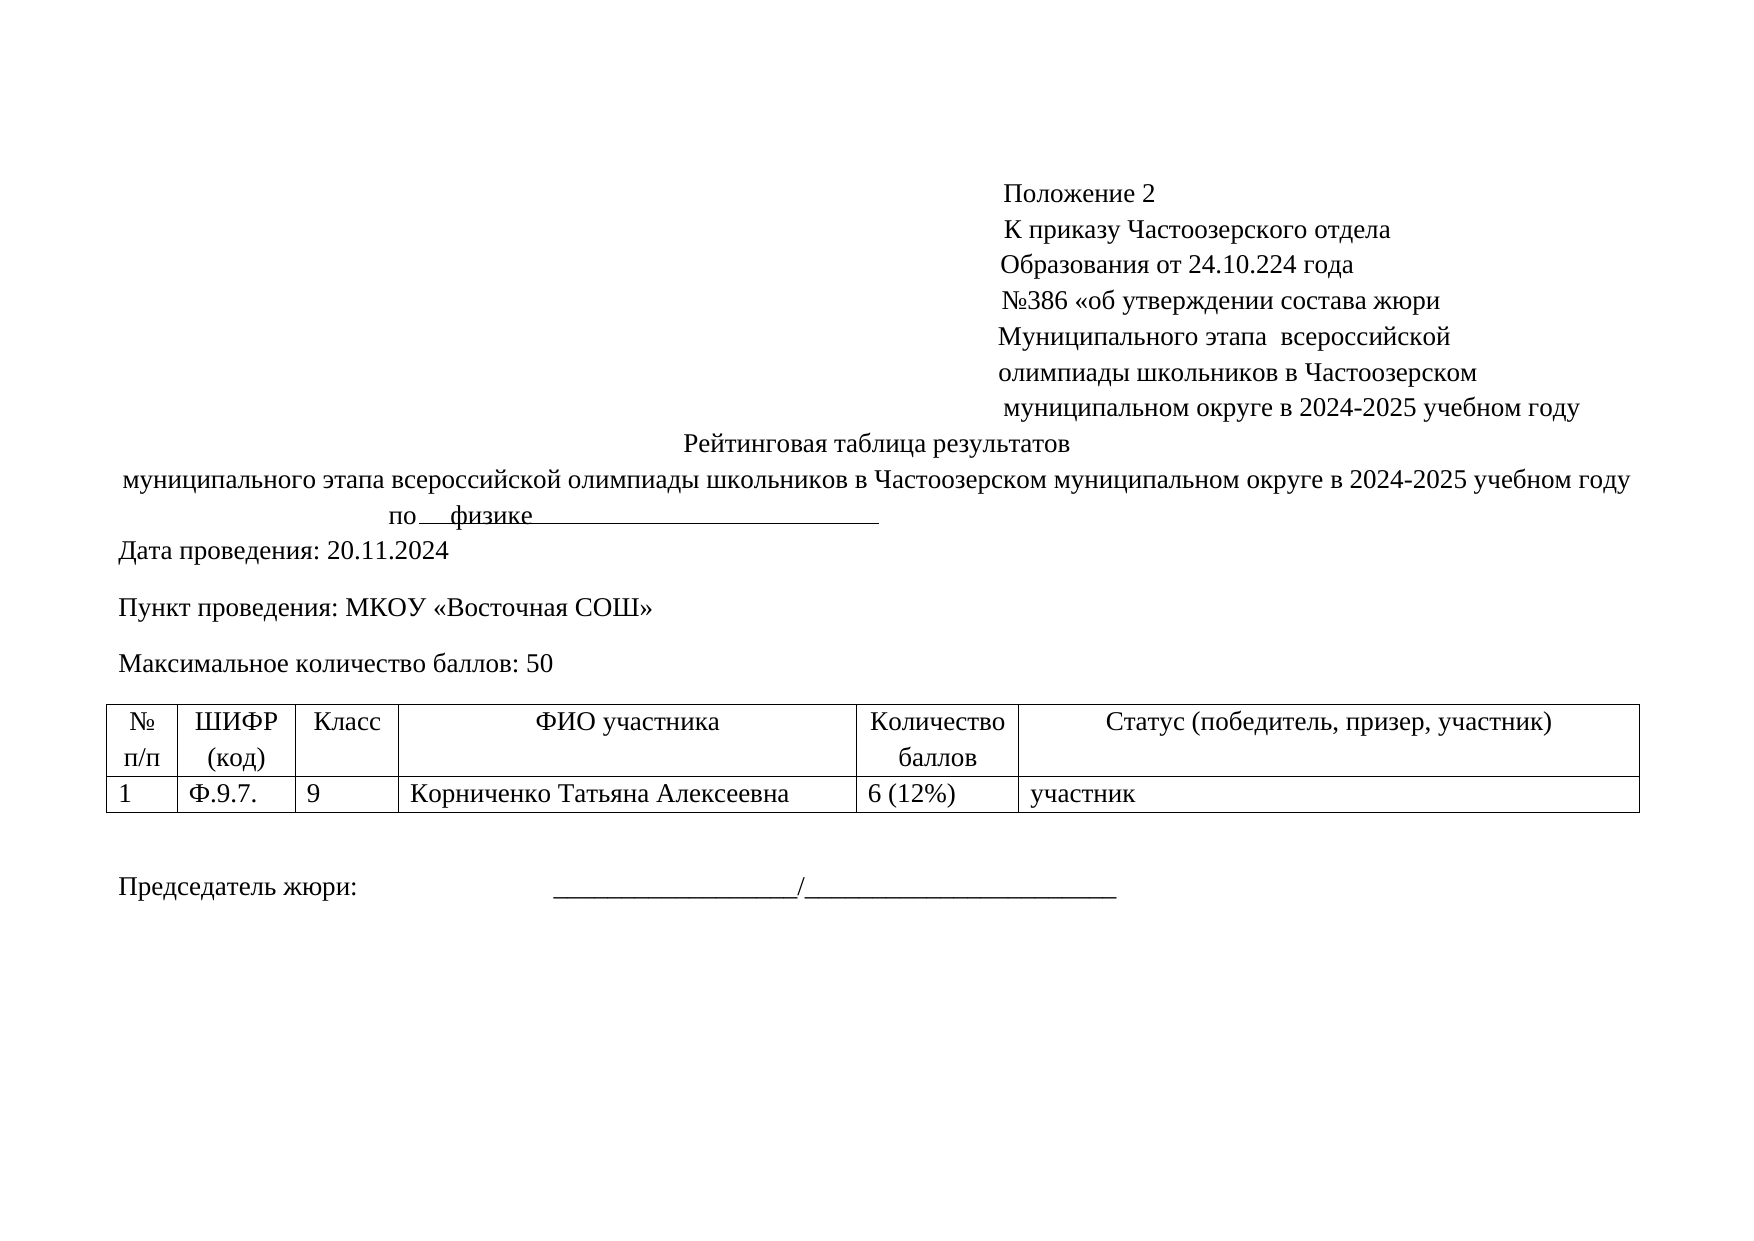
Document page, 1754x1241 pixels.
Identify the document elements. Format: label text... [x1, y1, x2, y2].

table_header № п/п [107, 705, 177, 776]
text Дата проведения: 20.11.2024 [118, 534, 1636, 566]
text Муниципального этапа всероссийской [118, 320, 1636, 351]
text Положение 2 [118, 177, 1636, 208]
text Рейтинговая таблица результатов [118, 427, 1636, 458]
table_header ФИО участника [399, 705, 856, 776]
text муниципальном округе в 2024-2025 учебном году [118, 392, 1636, 423]
text по физике [118, 499, 1636, 530]
table_cell участник [1019, 777, 1639, 812]
table_cell Ф.9.7. [178, 777, 295, 812]
table_cell 6 (12%) [857, 777, 1018, 812]
table_cell 9 [296, 777, 398, 812]
table_header Количество баллов [857, 705, 1018, 776]
text олимпиады школьников в Частоозерском [118, 356, 1636, 387]
text Максимальное количество баллов: 50 [118, 648, 1636, 679]
text К приказу Частоозерского отдела [118, 213, 1636, 244]
text Образования от 24.10.224 года [118, 249, 1636, 280]
table_cell 1 [107, 777, 177, 812]
table_cell Корниченко Татьяна Алексеевна [399, 777, 856, 812]
text Пункт проведения: МКОУ «Восточная СОШ» [118, 591, 1636, 622]
text №386 «об утверждении состава жюри [118, 284, 1636, 316]
table_header Статус (победитель, призер, участник) [1019, 705, 1639, 776]
text Председатель жюри: __________________/_______________________ [118, 869, 1636, 901]
table_header ШИФР (код) [178, 705, 295, 776]
text муниципального этапа всероссийской олимпиады школьников в Частоозерском муниципальном округе в 2024-2025 учебном году [118, 463, 1636, 494]
table_header Класс [296, 705, 398, 776]
